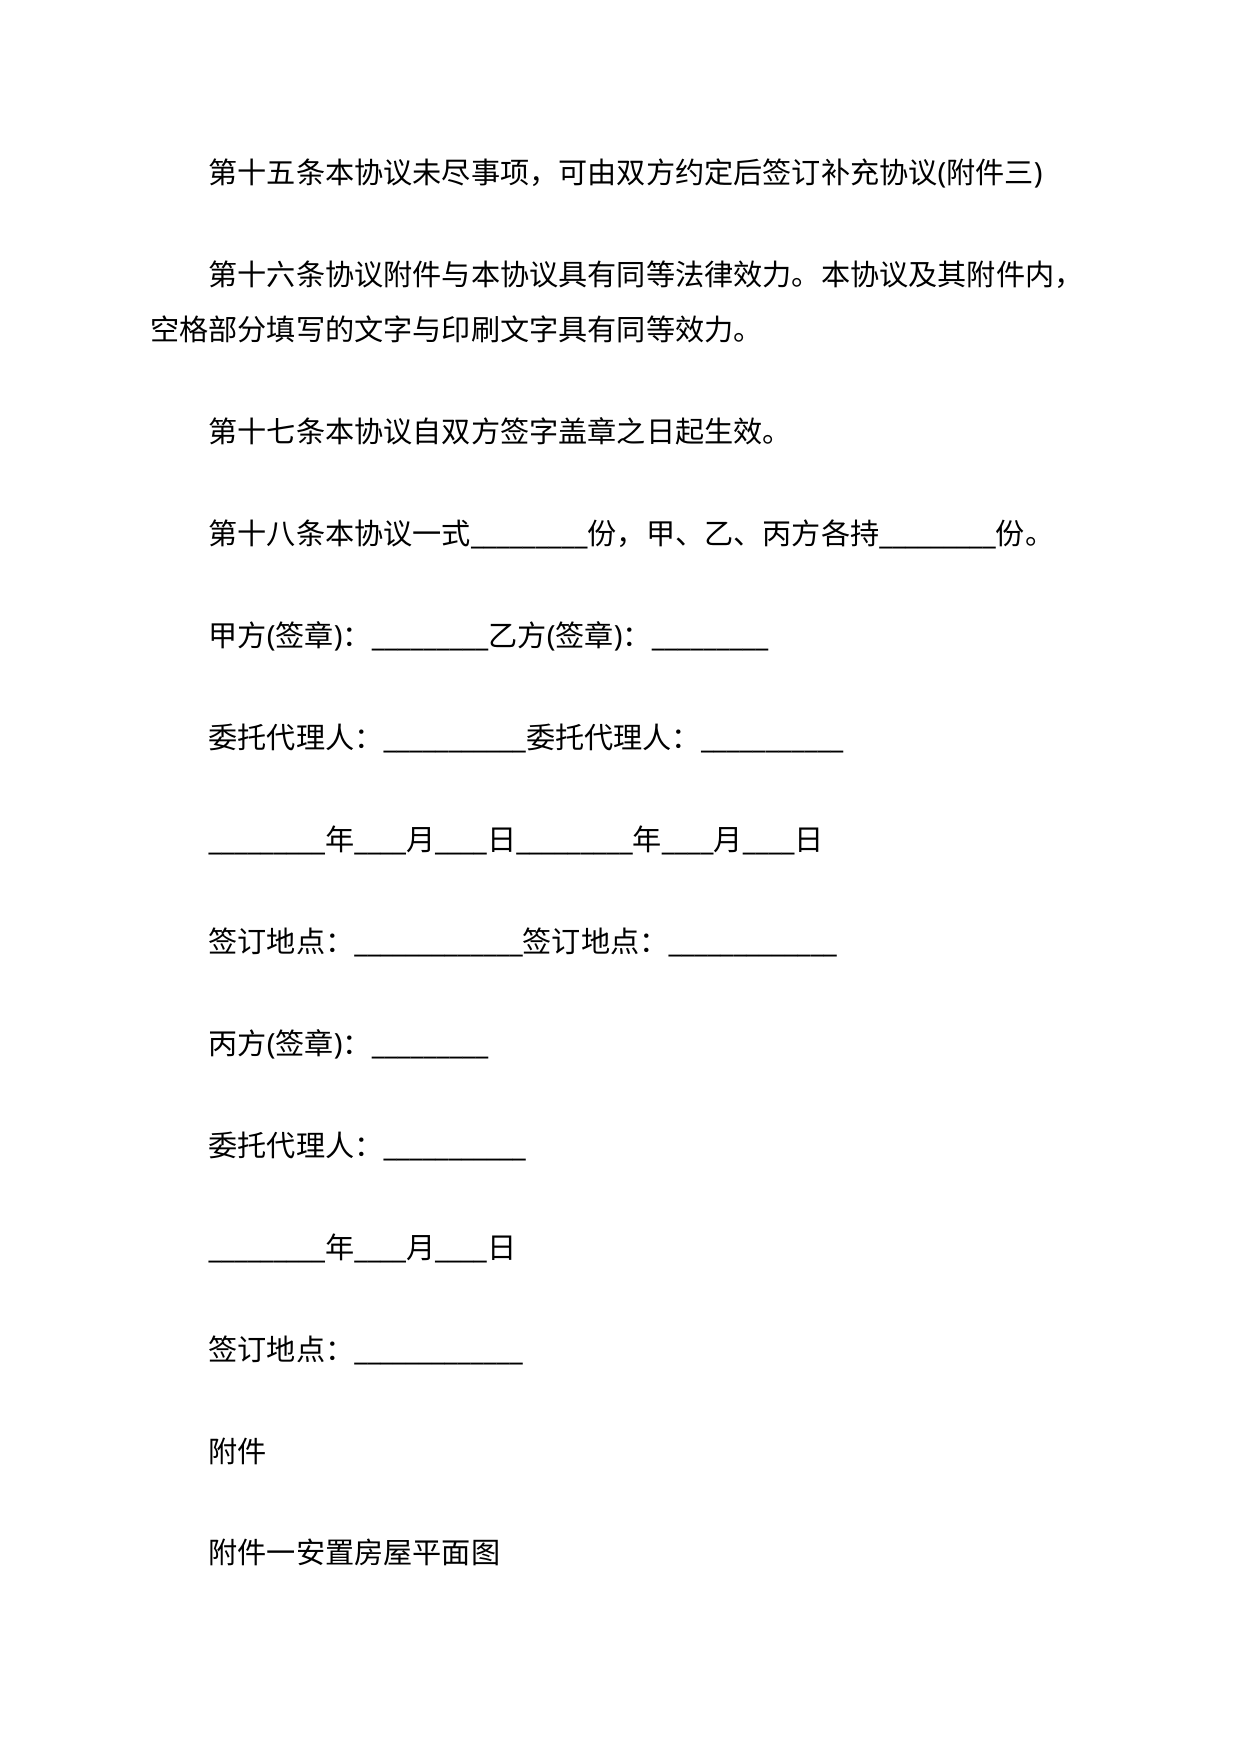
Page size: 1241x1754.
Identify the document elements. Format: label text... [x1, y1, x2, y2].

text 委托代理人：___________委托代理人：___________ [150, 714, 1090, 757]
text 第十五条本协议未尽事项，可由双方约定后签订补充协议(附件三) [150, 150, 1090, 192]
text 签订地点：_____________签订地点：_____________ [150, 918, 1090, 961]
text 甲方(签章)：_________乙方(签章)：_________ [150, 612, 1090, 655]
text 附件 [150, 1428, 1090, 1471]
text 第十七条本协议自双方签字盖章之日起生效。 [150, 409, 1090, 451]
text _________年____月____日 [150, 1224, 1090, 1267]
text 签订地点：_____________ [150, 1326, 1090, 1369]
text _________年____月____日_________年____月____日 [150, 816, 1090, 859]
text 附件一安置房屋平面图 [150, 1530, 1090, 1572]
text 第十八条本协议一式_________份，甲、乙、丙方各持_________份。 [150, 510, 1090, 553]
text 委托代理人：___________ [150, 1122, 1090, 1165]
text 第十六条协议附件与本协议具有同等法律效力。本协议及其附件内，空格部分填写的文字与印刷文字具有同等效力。 [150, 252, 1090, 349]
text 丙方(签章)：_________ [150, 1020, 1090, 1063]
